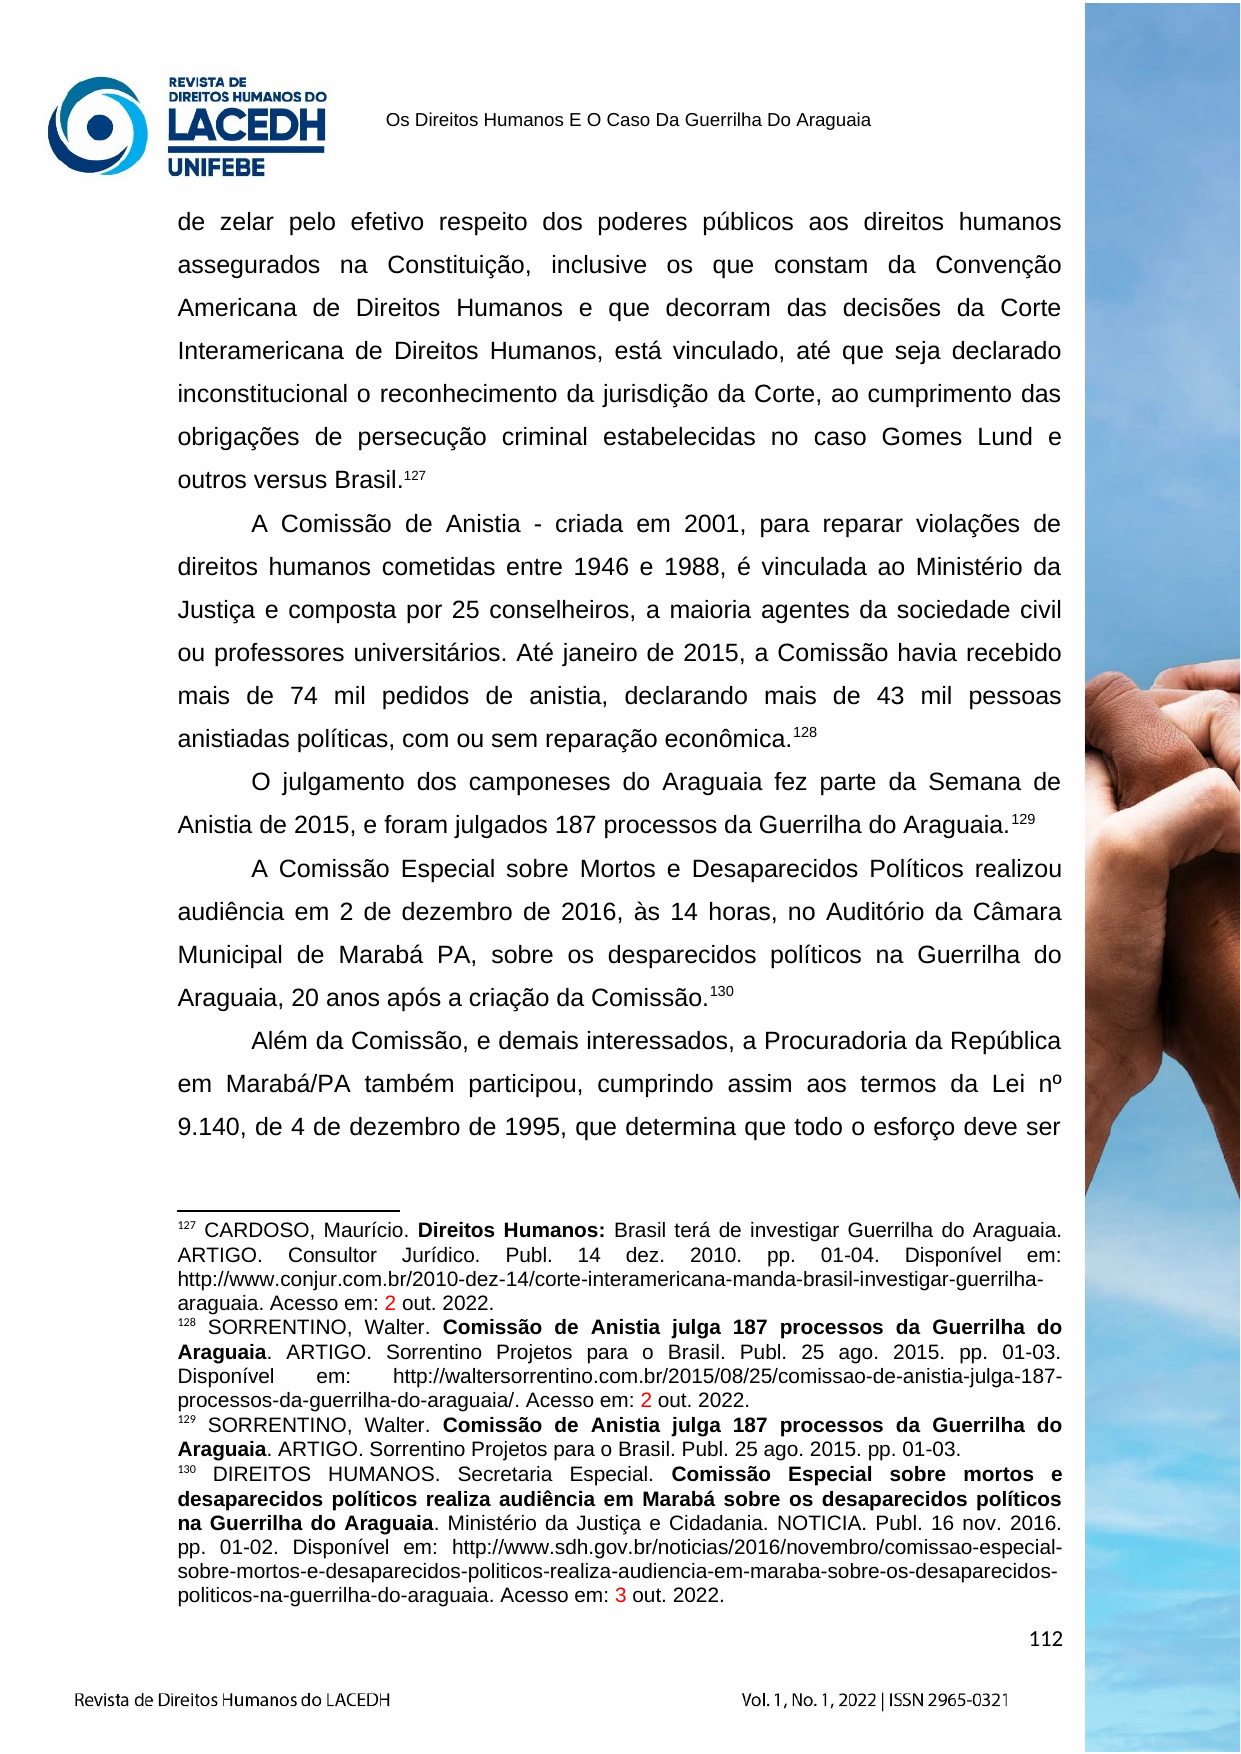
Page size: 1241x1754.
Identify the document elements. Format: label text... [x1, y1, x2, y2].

picture [0, 3, 1241, 1752]
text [177, 207, 1063, 494]
text A Comissão Especial sobre Mortos e Desaparecidos Políticos realizou audiência em 2 de dezembro de 2016, às 14 horas, no Auditório da Câmara Municipal de Marabá PA, sobre os desparecidos políticos na Guerrilha do Araguaia, 20 anos após a criação da Comissão. [177, 854, 1063, 1012]
text O julgamento dos camponeses do Araguaia fez parte da Semana de Anistia de 2015, e foram julgados 187 processos da Guerrilha do Araguaia. [177, 767, 1063, 839]
text Além da Comissão, e demais interessados, a Procuradoria da República em Marabá/PA também participou, cumprindo assim aos termos da Lei nº 9.140, de 4 de dezembro de 1995, que determina que todo o esforço deve ser feito para a localização dos corpos de pessoas desaparecidas no caso de existência de indícios quanto ao local em que possam estar depositados: [177, 1026, 1063, 1141]
text A Comissão de Anistia - criada em 2001, para reparar violações de direitos humanos cometidas entre 1946 e 1988, é vinculada ao Ministério da Justiça e composta por 25 conselheiros, a maioria agentes da sociedade civil ou professores universitários. Até janeiro de 2015, a Comissão havia recebido mais de 74 mil pedidos de anistia, declarando mais de 43 mil pessoas anistiadas políticas, com ou sem reparação econômica. [177, 509, 1063, 753]
